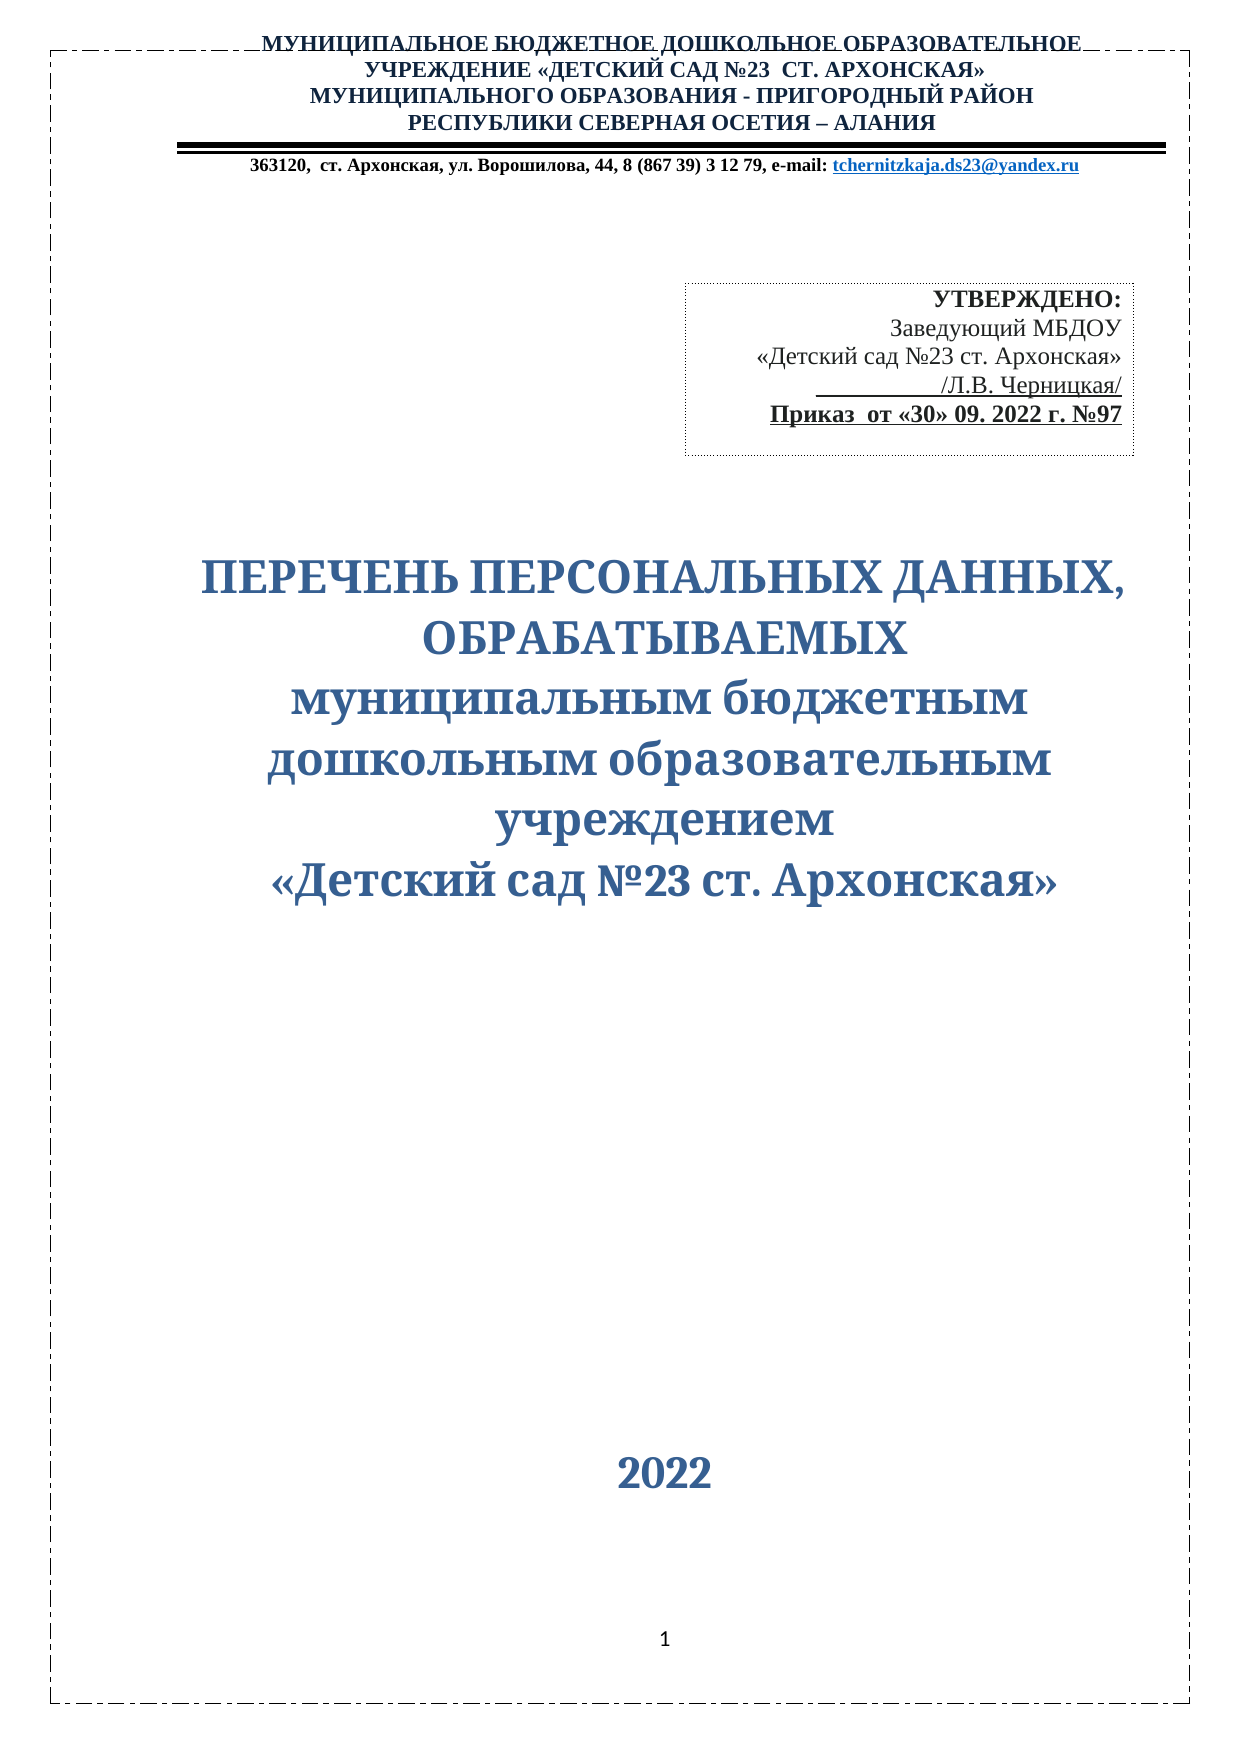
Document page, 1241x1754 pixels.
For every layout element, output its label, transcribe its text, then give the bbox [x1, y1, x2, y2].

table_header МУНИЦИПАЛЬНОЕ БЮДЖЕТНОЕ ДОШКОЛЬНОЕ ОБРАЗОВАТЕЛЬНОЕ УЧРЕЖДЕНИЕ «ДЕТСКИЙ САД №23 СТ. АРХОНСКАЯ» МУНИЦИПАЛЬНОГО ОБРАЗОВАНИЯ - ПРИГОРОДНЫЙ РАЙОН РЕСПУБЛИКИ СЕВЕРНАЯ ОСЕТИЯ – АЛАНИЯ [177, 30, 1166, 142]
text муниципальным бюджетным дошкольным образовательным учреждением [177, 673, 1152, 847]
text «Детский сад №23 ст. Архонская» [177, 855, 1152, 908]
text 2022 [177, 1448, 1152, 1500]
subtitle ПЕРЕЧЕНЬ ПЕРСОНАЛЬНЫХ ДАННЫХ, ОБРАБАТЫВАЕМЫХ [177, 552, 1152, 666]
text 363120, ст. Архонская, ул. Ворошилова, 44, 8 (867 39) 3 12 79, e-mail: tchernitzkaja.ds23@yandex.ru [177, 154, 1152, 176]
table_header УТВЕРЖДЕНО: Заведующий МБДОУ «Детский сад №23 ст. Архонская» __________/Л.В. Черницкая/ Приказ от «30» 09. 2022 г. №97 [686, 283, 1133, 454]
